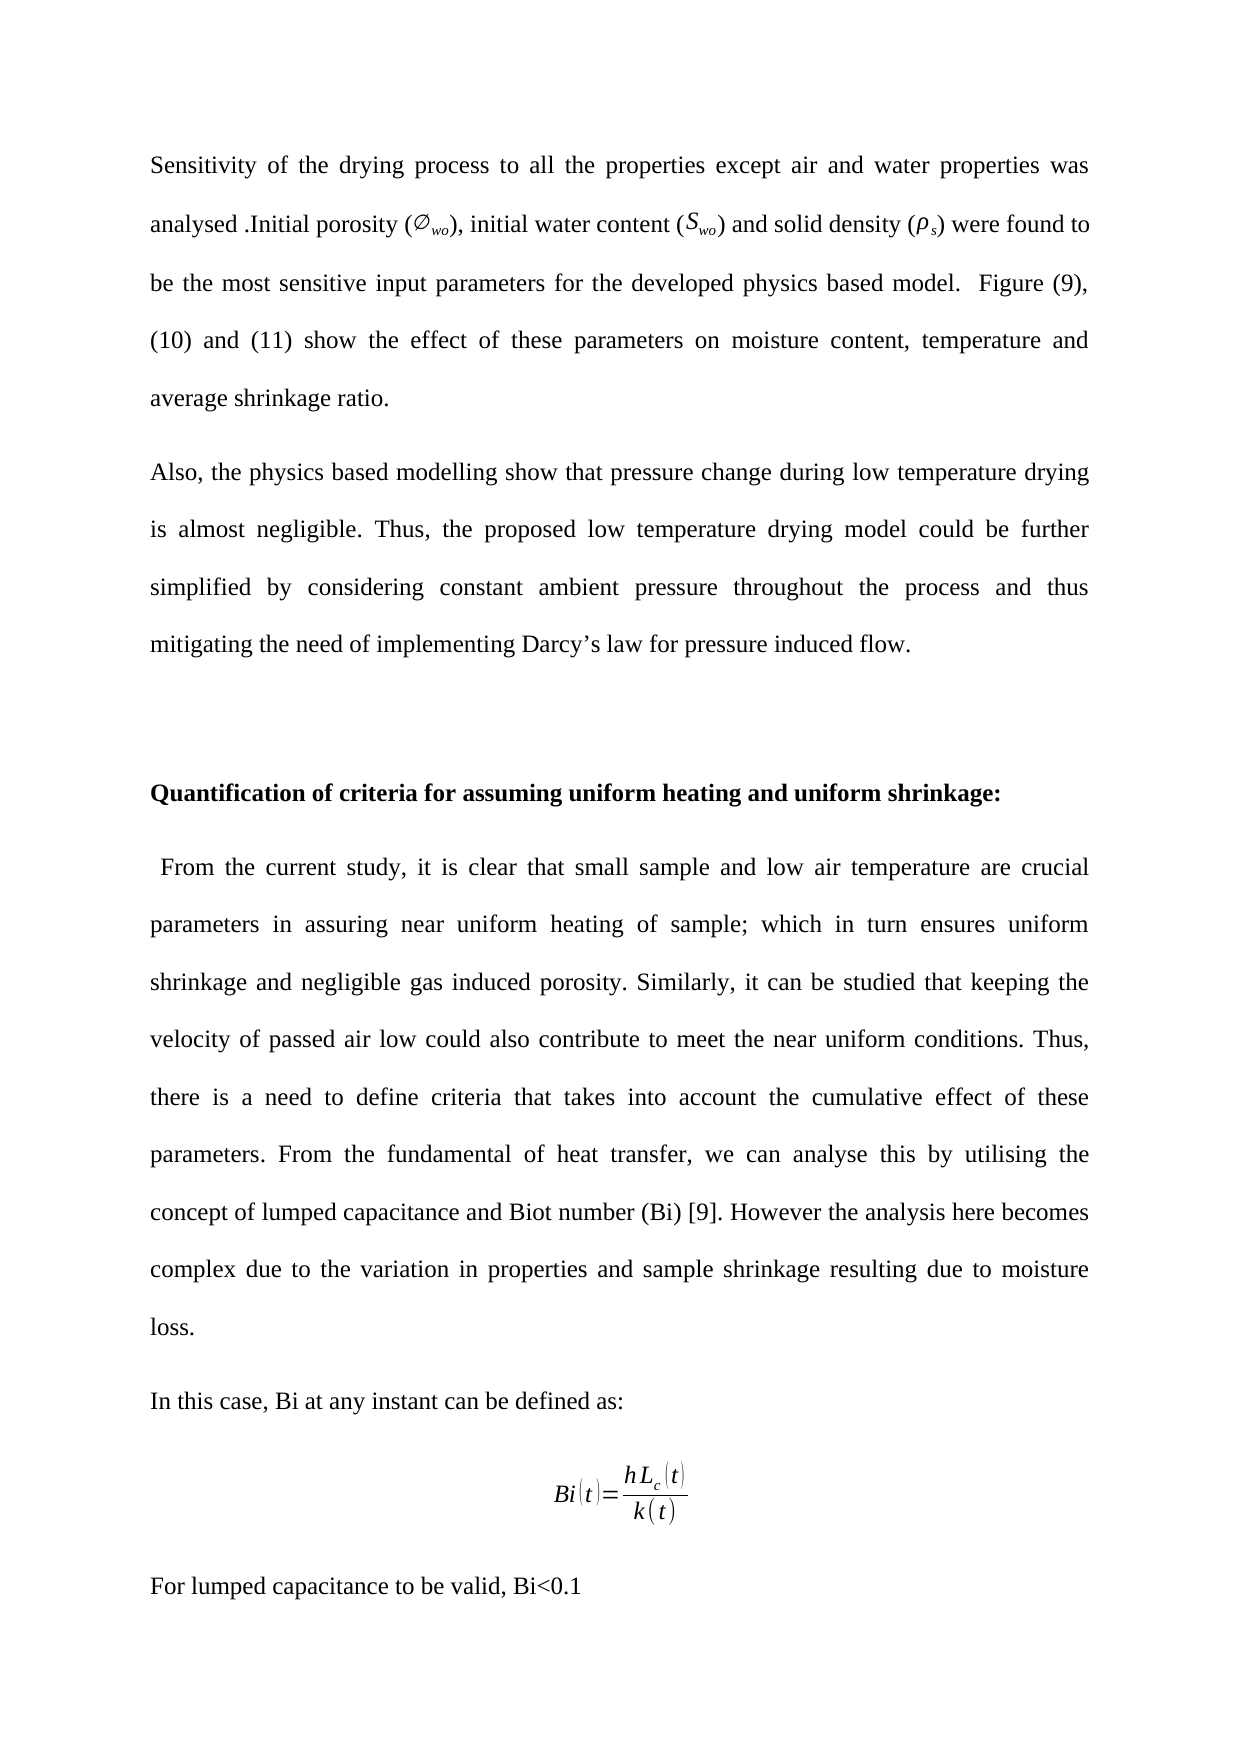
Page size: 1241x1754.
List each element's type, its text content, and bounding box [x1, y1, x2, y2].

text In this case, Bi at any instant can be defined as: [150, 1386, 1090, 1415]
text Sensitivity of the drying process to all the properties except air and water properties was analysed .Initial porosity (), initial water content () and solid density () were found to be the most sensitive input parameters for the developed physics based model. Figure (9),(10) and (11) show the effect of these parameters on moisture content, temperature and average shrinkage ratio. [150, 150, 1090, 411]
text For lumped capacitance to be valid, Bi<0.1 [150, 1571, 1090, 1600]
text From the current study, it is clear that small sample and low air temperature are crucial parameters in assuring near uniform heating of sample; which in turn ensures uniform shrinkage and negligible gas induced porosity. Similarly, it can be studied that keeping the velocity of passed air low could also contribute to meet the near uniform conditions. Thus, there is a need to define criteria that takes into account the cumulative effect of these parameters. From the fundamental of heat transfer, we can analyse this by utilising the concept of lumped capacitance and Biot number (Bi) [9]. However the analysis here becomes complex due to the variation in properties and sample shrinkage resulting due to moisture loss. [150, 852, 1090, 1341]
text Quantification of criteria for assuming uniform heating and uniform shrinkage: [150, 778, 1090, 806]
text Also, the physics based modelling show that pressure change during low temperature drying is almost negligible. Thus, the proposed low temperature drying model could be further simplified by considering constant ambient pressure throughout the process and thus mitigating the need of implementing Darcy’s law for pressure induced flow. [150, 457, 1090, 658]
